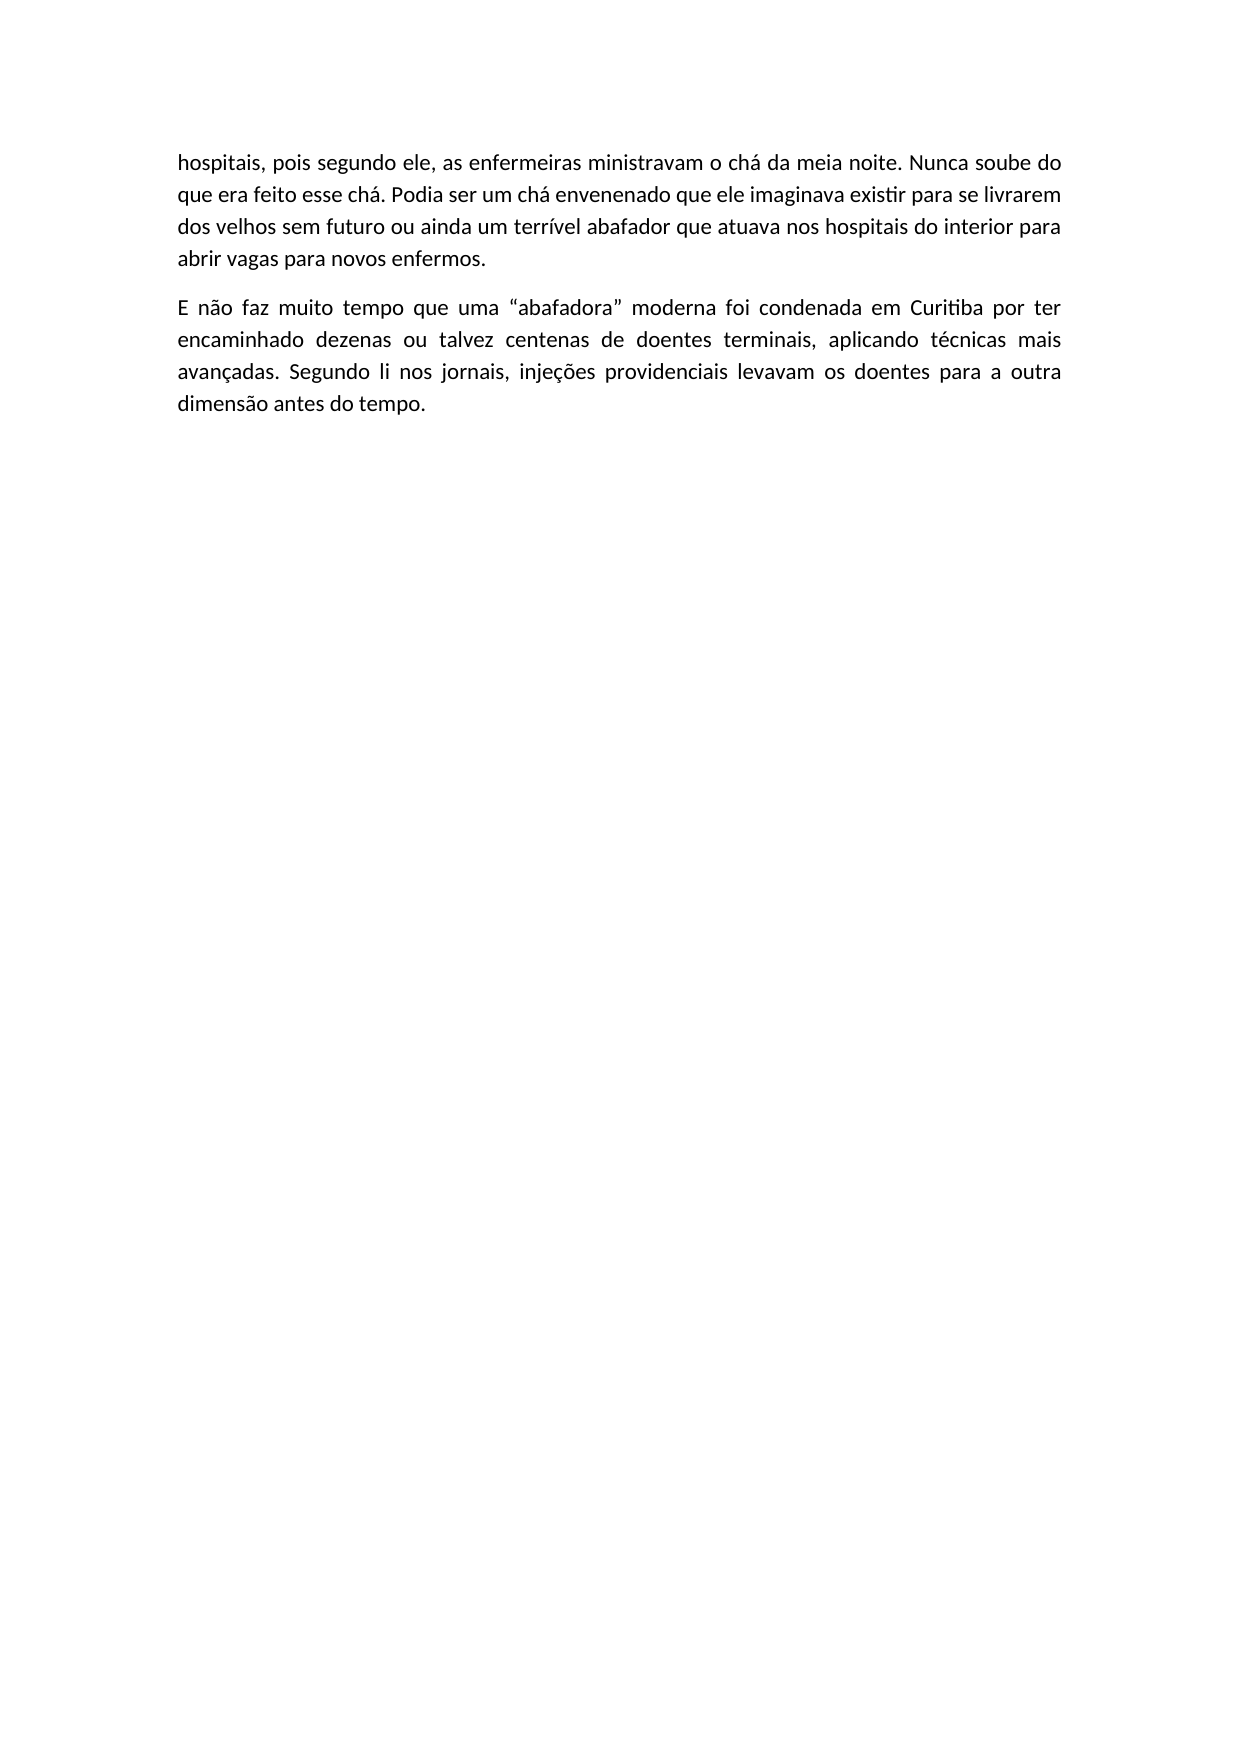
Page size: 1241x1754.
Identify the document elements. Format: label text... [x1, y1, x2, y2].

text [177, 148, 1063, 272]
text E não faz muito tempo que uma “abafadora” moderna foi condenada em Curitiba por ter encaminhado dezenas ou talvez centenas de doentes terminais, aplicando técnicas mais avançadas. Segundo li nos jornais, injeções providenciais levavam os doentes para a outra dimensão antes do tempo. [177, 293, 1063, 418]
